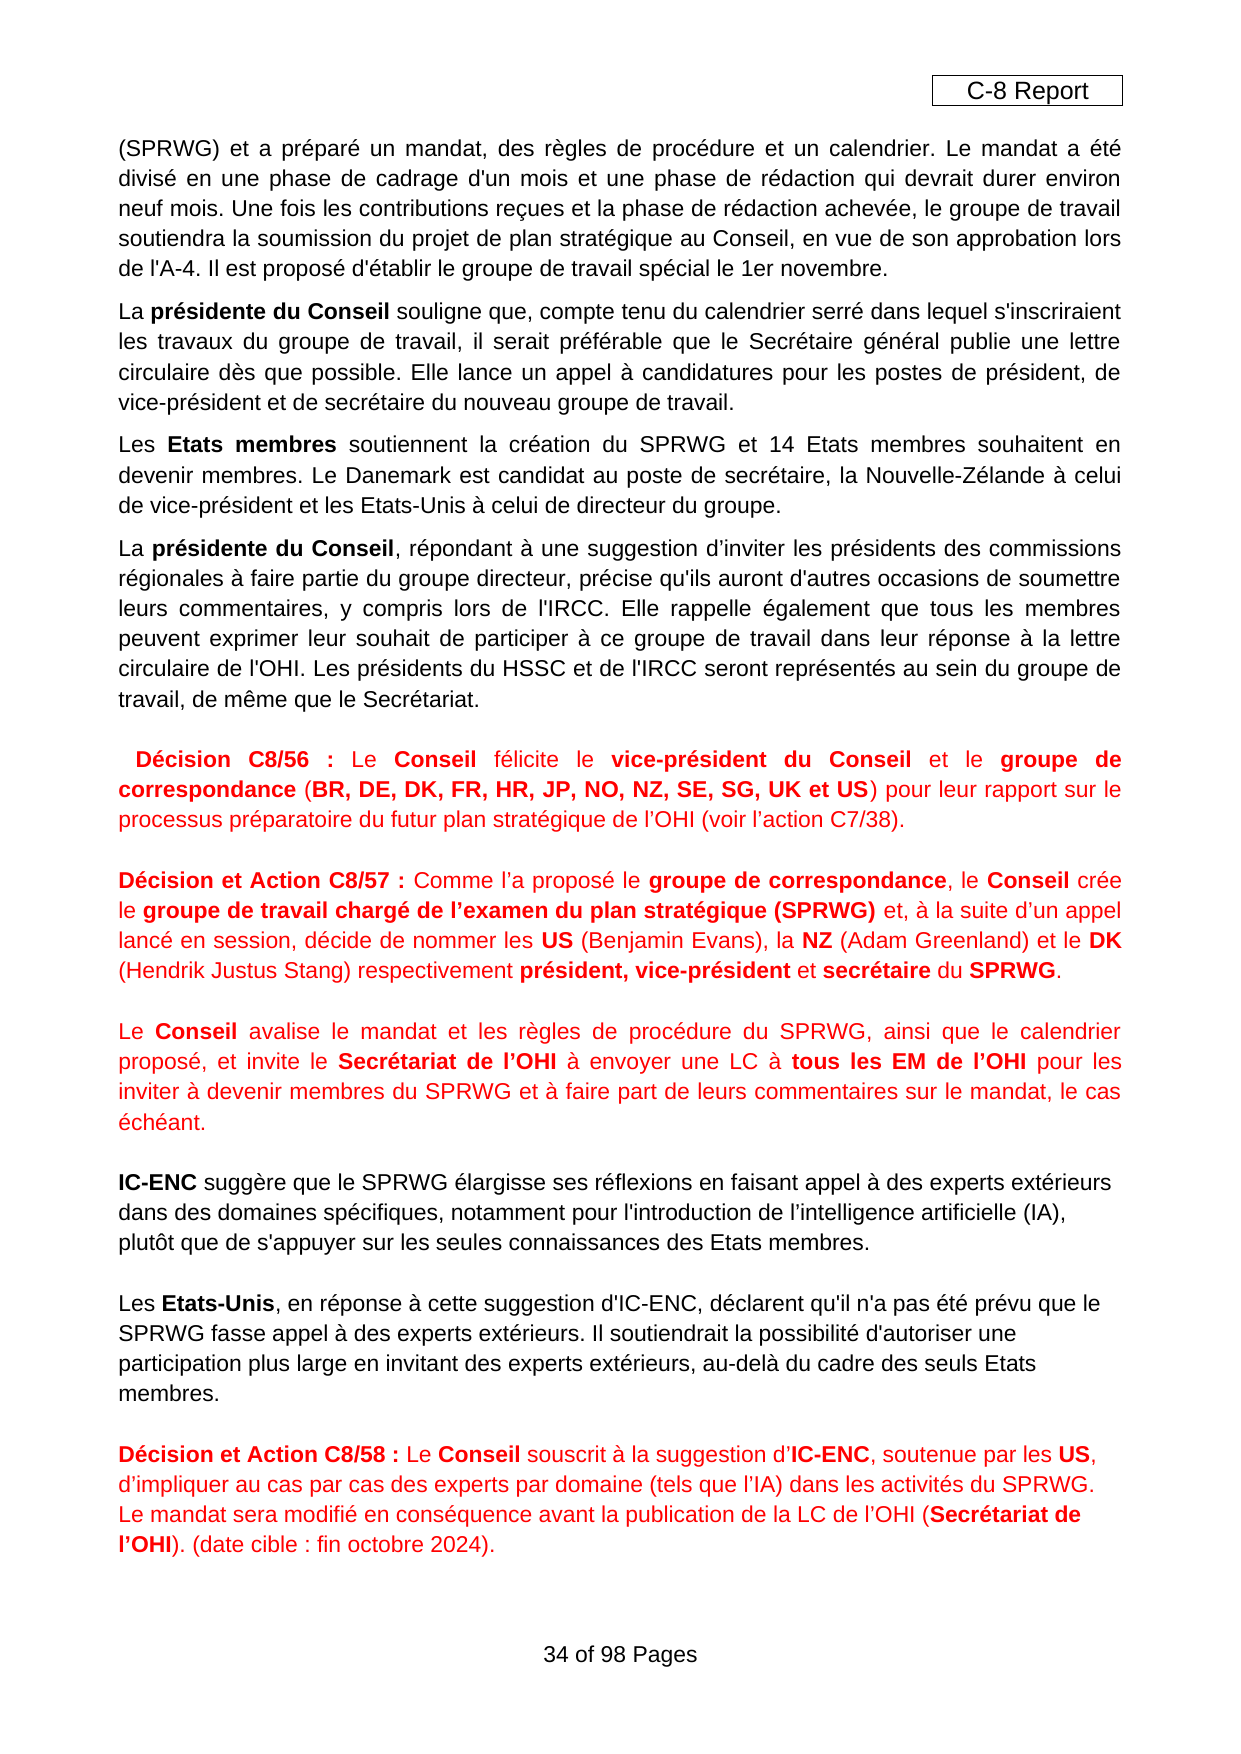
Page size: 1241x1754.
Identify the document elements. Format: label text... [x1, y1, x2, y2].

text La présidente du Conseil, répondant à une suggestion d’inviter les présidents des commissions régionales à faire partie du groupe directeur, précise qu'ils auront d'autres occasions de soumettre leurs commentaires, y compris lors de l'IRCC. Elle rappelle également que tous les membres peuvent exprimer leur souhait de participer à ce groupe de travail dans leur réponse à la lettre circulaire de l'OHI. Les présidents du HSSC et de l'IRCC seront représentés au sein du groupe de travail, de même que le Secrétariat. [118, 534, 1122, 712]
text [118, 134, 1122, 282]
text IC-ENC suggère que le SPRWG élargisse ses réflexions en faisant appel à des experts extérieurs dans des domaines spécifiques, notamment pour l'introduction de l’intelligence artificielle (IA), plutôt que de s'appuyer sur les seules connaissances des Etats membres. [118, 1169, 1122, 1256]
text Décision et Action C8/58 : Le Conseil souscrit à la suggestion d’IC-ENC, soutenue par les US, d’impliquer au cas par cas des experts par domaine (tels que l’IA) dans les activités du SPRWG. [118, 1441, 1122, 1497]
text Les Etats membres soutiennent la création du SPRWG et 14 Etats membres souhaitent en devenir membres. Le Danemark est candidat au poste de secrétaire, la Nouvelle-Zélande à celui de vice-président et les Etats-Unis à celui de directeur du groupe. [118, 431, 1122, 518]
text Le Conseil avalise le mandat et les règles de procédure du SPRWG, ainsi que le calendrier proposé, et invite le Secrétariat de l’OHI à envoyer une LC à tous les EM de l’OHI pour les inviter à devenir membres du SPRWG et à faire part de leurs commentaires sur le mandat, le cas échéant. [118, 1018, 1122, 1135]
text Décision et Action C8/57 : Comme l’a proposé le groupe de correspondance, le Conseil crée le groupe de travail chargé de l’examen du plan stratégique (SPRWG) et, à la suite d’un appel lancé en session, décide de nommer les US (Benjamin Evans), la NZ (Adam Greenland) et le DK (Hendrik Justus Stang) respectivement président, vice-président et secrétaire du SPRWG. [118, 867, 1122, 984]
text Le mandat sera modifié en conséquence avant la publication de la LC de l’OHI (Secrétariat de l’OHI). (date cible : fin octobre 2024). [118, 1501, 1122, 1558]
text Décision C8/56 : Le Conseil félicite le vice-président du Conseil et le groupe de correspondance (BR, DE, DK, FR, HR, JP, NO, NZ, SE, SG, UK et US) pour leur rapport sur le processus préparatoire du futur plan stratégique de l’OHI (voir l’action C7/38). [118, 746, 1122, 833]
text Les Etats-Unis, en réponse à cette suggestion d'IC-ENC, déclarent qu'il n'a pas été prévu que le SPRWG fasse appel à des experts extérieurs. Il soutiendrait la possibilité d'autoriser une participation plus large en invitant des experts extérieurs, au-delà du cadre des seuls Etats membres. [118, 1290, 1122, 1407]
text La présidente du Conseil souligne que, compte tenu du calendrier serré dans lequel s'inscriraient les travaux du groupe de travail, il serait préférable que le Secrétaire général publie une lettre circulaire dès que possible. Elle lance un appel à candidatures pour les postes de président, de vice-président et de secrétaire du nouveau groupe de travail. [118, 298, 1122, 415]
